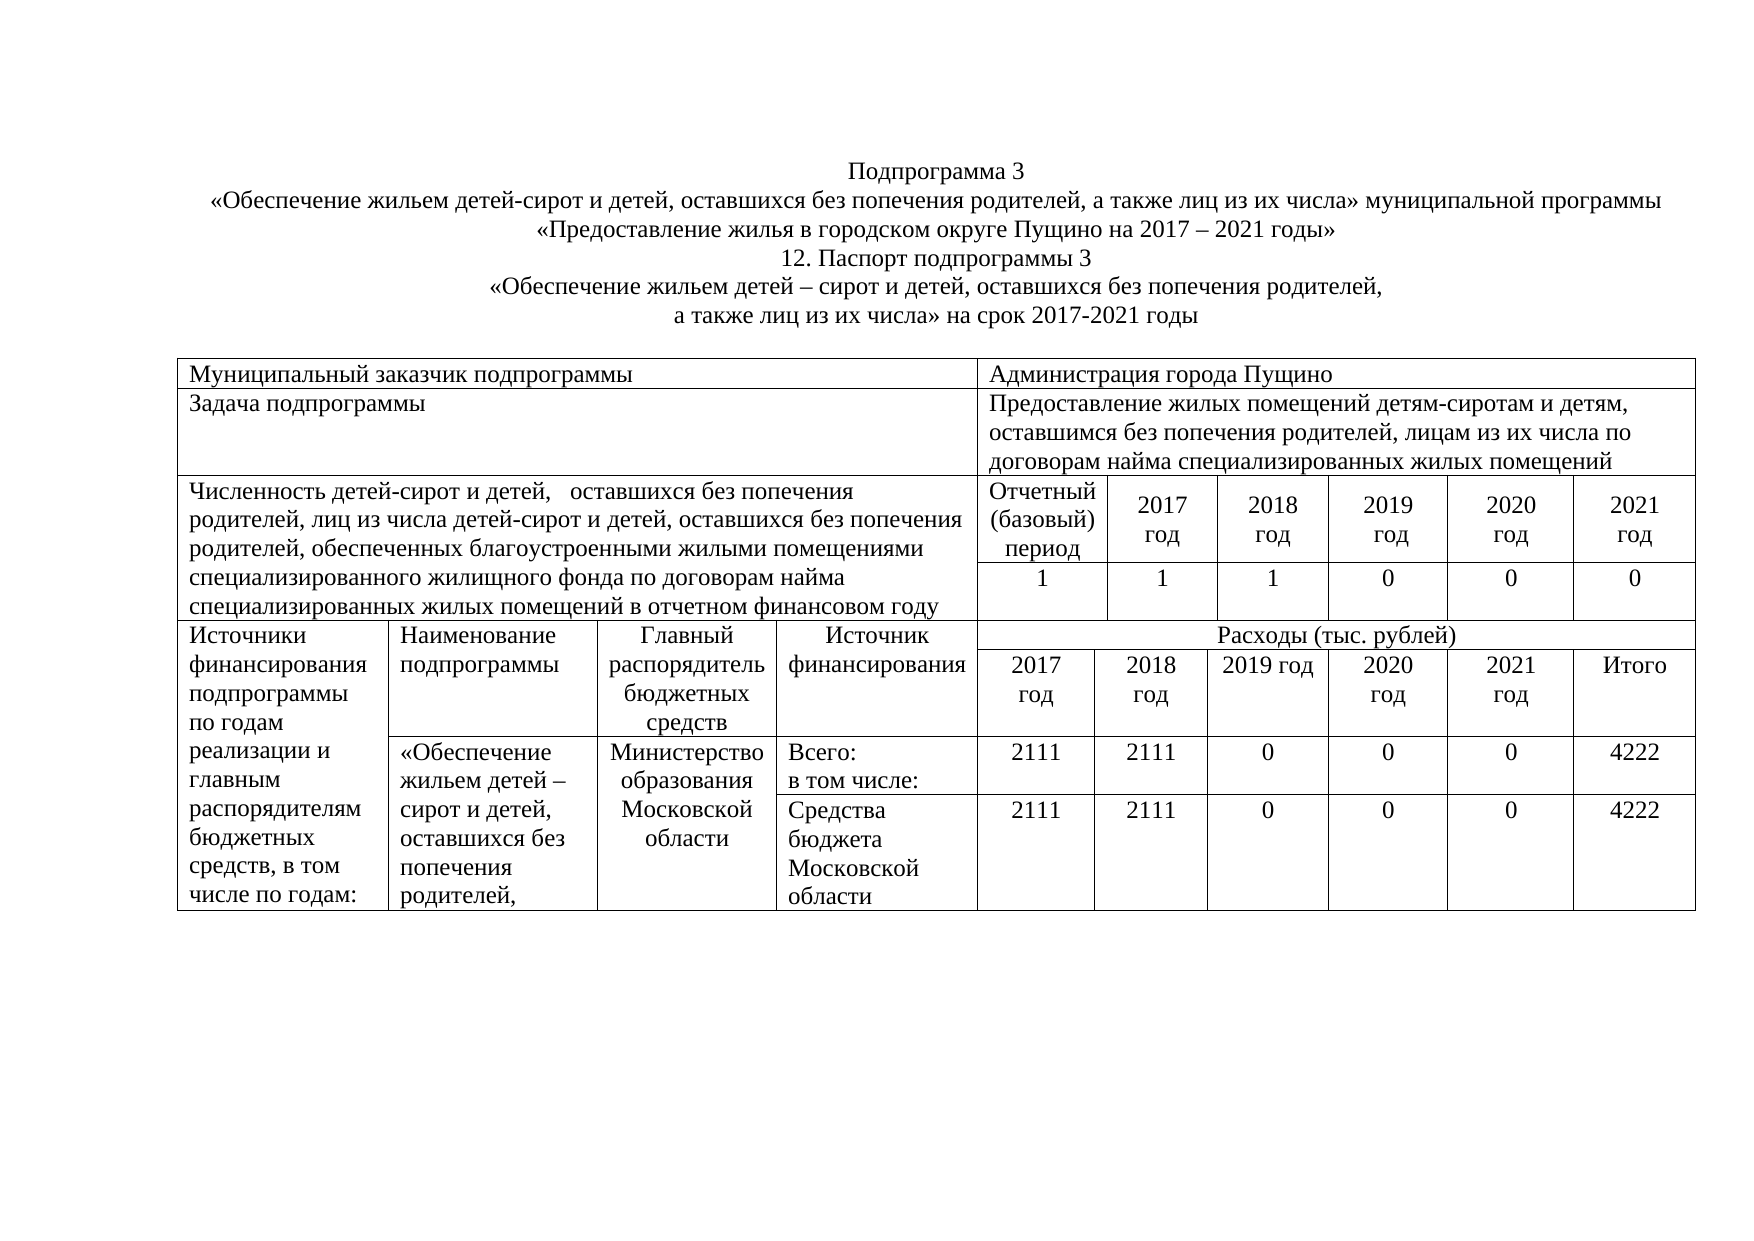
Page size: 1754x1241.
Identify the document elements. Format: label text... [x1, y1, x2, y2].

table_cell 4222 [1574, 737, 1695, 794]
table_cell 2111 [1095, 795, 1207, 910]
text «Обеспечение жильем детей-сирот и детей, оставшихся без попечения родителей, а также лиц из их числа» муниципальной программы «Предоставление жилья в городском округе Пущино на 2017 – 2021 годы» [177, 185, 1695, 243]
table_cell Источники финансирования подпрограммы по годам реализации и главным распорядителям бюджетных средств, в том числе по годам: [178, 621, 388, 910]
table_cell 0 [1329, 563, 1447, 619]
text а также лиц из их числа» на срок 2017-2021 годы [177, 300, 1695, 329]
table_cell 0 [1329, 795, 1447, 910]
text Подпрограмма 3 [177, 156, 1695, 185]
table_cell 2019 год [1208, 650, 1328, 736]
table_cell 0 [1329, 737, 1447, 794]
table_cell 2111 [978, 795, 1094, 910]
table_cell 0 [1448, 795, 1573, 910]
table_cell 2111 [1095, 737, 1207, 794]
table_cell Всего: в том числе: [777, 737, 977, 794]
table_cell Итого [1574, 650, 1695, 736]
table_cell 2021 год [1574, 476, 1695, 562]
table_cell 2017 год [1108, 476, 1217, 562]
table_cell 2019 год [1329, 476, 1447, 562]
table_cell 1 [978, 563, 1107, 619]
text «Обеспечение жильем детей – сирот и детей, оставшихся без попечения родителей, [177, 271, 1695, 300]
table_cell Наименование подпрограммы [389, 621, 597, 736]
table_cell «Обеспечение жильем детей – сирот и детей, оставшихся без попечения родителей, а также лиц из их числа» муниципальной программы «Предоставление жилья в городском округе Пущино на 2017 – 2021 годы» [389, 737, 597, 910]
table_cell 2017 год [978, 650, 1094, 736]
table_cell 2018 год [1095, 650, 1207, 736]
table_cell Численность детей-сирот и детей, оставшихся без попечения родителей, лиц из числа детей-сирот и детей, оставшихся без попечения родителей, обеспеченных благоустроенными жилыми помещениями специализированного жилищного фонда по договорам найма специализированных жилых помещений в отчетном финансовом году [178, 476, 977, 619]
table_cell Предоставление жилых помещений детям-сиротам и детям, оставшимся без попечения родителей, лицам из их числа по договорам найма специализированных жилых помещений [978, 389, 1695, 475]
table_cell 2020 год [1448, 476, 1573, 562]
table_cell 0 [1448, 563, 1573, 619]
table_cell Министерство образования Московской области [598, 737, 776, 910]
table_cell Средства бюджета Московской области [777, 795, 977, 910]
table_cell 4222 [1574, 795, 1695, 910]
table_cell Отчетный (базовый) период [978, 476, 1107, 562]
table_header Администрация города Пущино [978, 359, 1695, 387]
table_cell 2020 год [1329, 650, 1447, 736]
table_cell Расходы (тыс. рублей) [978, 621, 1695, 649]
text 12. Паспорт подпрограммы 3 [177, 243, 1695, 271]
table_cell Источник финансирования [777, 621, 977, 736]
table_cell 1 [1218, 563, 1328, 619]
table_cell 1 [1108, 563, 1217, 619]
table_cell Главный распорядитель бюджетных средств [598, 621, 776, 736]
table_cell 2018 год [1218, 476, 1328, 562]
table_header Муниципальный заказчик подпрограммы [178, 359, 977, 387]
table_cell Задача подпрограммы [178, 389, 977, 475]
table_cell 0 [1448, 737, 1573, 794]
table_cell 0 [1208, 737, 1328, 794]
table_cell 0 [1574, 563, 1695, 619]
table_cell 2021 год [1448, 650, 1573, 736]
table_cell 2111 [978, 737, 1094, 794]
table_cell 0 [1208, 795, 1328, 910]
